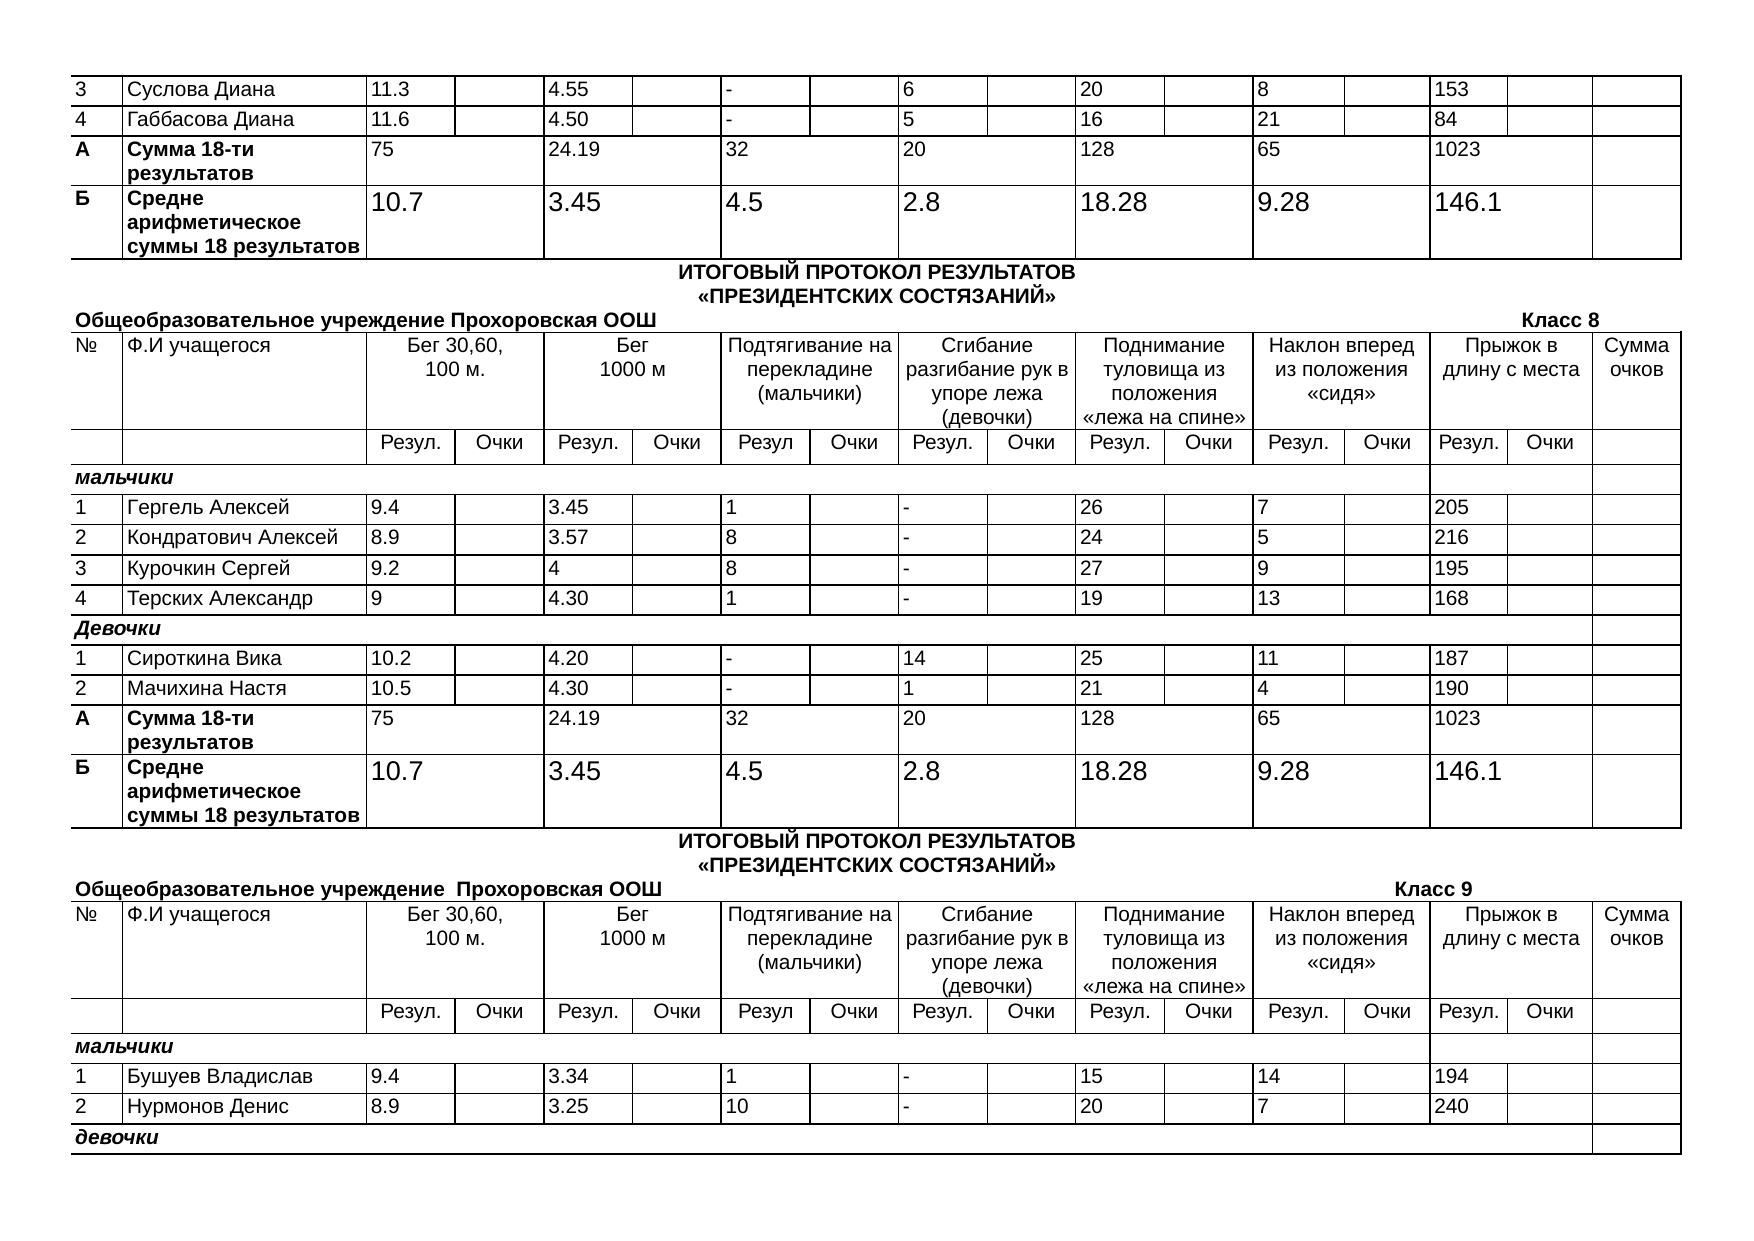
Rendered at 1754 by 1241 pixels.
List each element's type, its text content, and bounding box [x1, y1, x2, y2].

table_cell [811, 586, 898, 614]
table_cell [1165, 525, 1252, 554]
table_cell Очки [1345, 999, 1429, 1033]
table_cell мальчики [71, 465, 1429, 493]
table_cell [1165, 676, 1252, 704]
table_cell 2 [71, 1094, 122, 1123]
table_cell Очки [1508, 999, 1592, 1033]
table_cell 4 [545, 556, 632, 584]
table_cell Резул. [545, 999, 632, 1033]
table_cell Габбасова Диана [123, 107, 366, 135]
table_cell Резул. [1431, 999, 1507, 1033]
text Общеобразовательное учреждение Прохоровская ООШ Класс 9 [75, 877, 1679, 901]
table_cell 2 [71, 525, 122, 554]
table_cell Резул [722, 999, 809, 1033]
table_header Наклон вперед из положения «сидя» [1254, 333, 1429, 429]
table_cell [456, 77, 543, 105]
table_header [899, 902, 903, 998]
table_cell 1 [71, 1064, 122, 1093]
table_cell [988, 107, 1075, 135]
table_cell 11.3 [367, 77, 454, 105]
text ИТОГОВЫЙ ПРОТОКОЛ РЕЗУЛЬТАТОВ [75, 829, 1679, 853]
table_cell [1345, 586, 1429, 614]
table_cell [988, 676, 1075, 704]
table_cell [1345, 646, 1429, 674]
table_cell [1593, 186, 1680, 258]
table_cell 8 [722, 556, 809, 584]
table_cell 4.5 [722, 186, 898, 258]
table_cell Резул. [367, 430, 454, 463]
table_cell 4.50 [545, 107, 632, 135]
table_cell 8 [722, 525, 809, 554]
table_cell [1345, 107, 1429, 135]
table_cell [1165, 586, 1252, 614]
table_cell [1508, 525, 1592, 554]
table_cell 3 [71, 77, 122, 105]
table_cell 19 [1076, 586, 1164, 614]
table_cell 1 [722, 1064, 809, 1093]
table_cell 1 [899, 676, 987, 704]
table_cell 240 [1431, 1094, 1507, 1123]
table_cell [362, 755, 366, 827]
table_cell Очки [456, 999, 543, 1033]
table_cell [1593, 646, 1680, 674]
table_cell Очки [988, 999, 1075, 1033]
table_cell - [899, 1094, 987, 1123]
table_cell 26 [1076, 495, 1164, 523]
table_cell 1 [71, 495, 122, 523]
table_cell Резул. [1076, 999, 1164, 1033]
table_cell 14 [1254, 1064, 1344, 1093]
table_cell 11 [1254, 646, 1344, 674]
table_cell Б [71, 755, 122, 827]
table_cell 3.25 [545, 1094, 632, 1123]
table_cell [1165, 1064, 1252, 1093]
table_cell [988, 495, 1075, 523]
table_cell [71, 430, 122, 463]
table_cell 9.28 [1254, 186, 1429, 258]
table_cell [633, 525, 720, 554]
table_cell девочки [71, 1125, 1592, 1153]
table_cell [1165, 646, 1252, 674]
table_cell [1345, 77, 1429, 105]
table_cell [811, 1094, 898, 1123]
table_cell [1508, 495, 1592, 523]
table_cell Очки [1165, 999, 1252, 1033]
table_cell [1165, 495, 1252, 523]
table_cell Очки [1165, 430, 1252, 463]
table_cell [811, 77, 898, 105]
table_cell Резул. [1254, 430, 1344, 463]
table_cell Кондратович Алексей [123, 525, 366, 554]
table_cell [988, 1064, 1075, 1093]
text «ПРЕЗИДЕНТСКИХ СОСТЯЗАНИЙ» [75, 283, 1679, 307]
table_cell Резул. [899, 430, 987, 463]
table_cell 4.20 [545, 646, 632, 674]
table_cell Очки [988, 430, 1075, 463]
table_cell 2 [71, 676, 122, 704]
table_cell 10.7 [367, 186, 543, 258]
table_cell 4 [71, 586, 122, 614]
table_cell 4 [1254, 676, 1344, 704]
table_cell [1508, 646, 1592, 674]
table_cell 153 [1431, 77, 1507, 105]
table_cell 27 [1076, 556, 1164, 584]
table_cell [1508, 107, 1592, 135]
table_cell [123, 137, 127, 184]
table_cell [1593, 465, 1680, 493]
table_cell [1345, 525, 1429, 554]
table_cell Резул [722, 430, 809, 463]
table_cell [1345, 1064, 1429, 1093]
table_cell 20 [1076, 77, 1164, 105]
table_cell 194 [1431, 1064, 1507, 1093]
table_cell 18.28 [1076, 186, 1252, 258]
table_cell [988, 525, 1075, 554]
table_cell [1593, 1125, 1680, 1153]
table_cell [456, 1094, 543, 1123]
table_cell [633, 107, 720, 135]
table_cell 5 [899, 107, 987, 135]
table_cell Очки [811, 999, 898, 1033]
table_cell [1508, 1064, 1592, 1093]
table_cell 18.28 [1076, 755, 1252, 827]
table_cell 15 [1076, 1064, 1164, 1093]
table_cell - [722, 676, 809, 704]
table_cell А [71, 137, 122, 184]
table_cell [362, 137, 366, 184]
table_cell 75 [367, 137, 543, 184]
table_cell [456, 676, 543, 704]
table_cell Резул. [545, 430, 632, 463]
table_cell - [899, 586, 987, 614]
table_cell [633, 77, 720, 105]
table_cell [988, 586, 1075, 614]
table_cell 8.9 [367, 1094, 454, 1123]
table_cell [1165, 107, 1252, 135]
table_cell [456, 556, 543, 584]
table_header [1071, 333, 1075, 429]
table_cell - [899, 525, 987, 554]
table_cell [988, 1094, 1075, 1123]
table_cell 10 [722, 1094, 809, 1123]
table_cell Очки [456, 430, 543, 463]
table_cell Бушуев Владислав [123, 1064, 366, 1093]
table_cell [633, 556, 720, 584]
table_cell 84 [1431, 107, 1507, 135]
table_cell - [899, 495, 987, 523]
table_header Прыжок в длину с места [1431, 902, 1592, 998]
table_cell [1345, 495, 1429, 523]
table_cell [1345, 1094, 1429, 1123]
table_cell 4.30 [545, 676, 632, 704]
table_cell Девочки [71, 616, 1592, 644]
table_cell - [899, 556, 987, 584]
table_cell 21 [1076, 676, 1164, 704]
table_cell 2.8 [899, 755, 1075, 827]
table_header Бег 1000 м [545, 333, 720, 429]
table_cell А [71, 706, 122, 754]
table_header Ф.И учащегося [123, 333, 366, 429]
table_cell - [722, 646, 809, 674]
table_cell [1593, 676, 1680, 704]
table_cell 9.4 [367, 495, 454, 523]
table_cell Терских Александр [123, 586, 366, 614]
table_cell Очки [1345, 430, 1429, 463]
table_cell [456, 495, 543, 523]
table_cell 205 [1431, 495, 1507, 523]
table_cell Б [71, 186, 122, 258]
table_cell [811, 1064, 898, 1093]
table_cell 195 [1431, 556, 1507, 584]
table_cell [1593, 495, 1680, 523]
table_cell [811, 495, 898, 523]
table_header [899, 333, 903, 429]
table_cell [1431, 465, 1592, 493]
table_cell Гергель Алексей [123, 495, 366, 523]
table_cell 8.9 [367, 525, 454, 554]
table_cell [456, 107, 543, 135]
table_cell [1593, 616, 1680, 644]
table_cell [1165, 556, 1252, 584]
table_header № [71, 902, 122, 998]
table_cell 1 [722, 586, 809, 614]
table_cell [811, 556, 898, 584]
table_cell [71, 999, 122, 1033]
table_cell 21 [1254, 107, 1344, 135]
table_cell 146.1 [1431, 186, 1592, 258]
table_cell [1593, 430, 1680, 463]
table_cell 1 [722, 495, 809, 523]
table_cell [633, 495, 720, 523]
table_cell Нурмонов Денис [123, 1094, 366, 1123]
table_cell [1593, 107, 1680, 135]
table_cell [1508, 1094, 1592, 1123]
table_cell 1 [71, 646, 122, 674]
table_cell 128 [1076, 706, 1252, 754]
table_cell 32 [722, 706, 898, 754]
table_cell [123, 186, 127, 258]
table_cell [988, 556, 1075, 584]
table_header Подтягивание на перекладине (мальчики) [722, 902, 898, 998]
table_cell 9.2 [367, 556, 454, 584]
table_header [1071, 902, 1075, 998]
table_cell 9 [1254, 556, 1344, 584]
table_cell [1593, 137, 1680, 184]
table_cell 3.57 [545, 525, 632, 554]
table_cell [633, 676, 720, 704]
table_cell [988, 646, 1075, 674]
table_cell 4 [71, 107, 122, 135]
table_cell Очки [1508, 430, 1592, 463]
table_cell - [722, 77, 809, 105]
table_cell [811, 676, 898, 704]
table_cell [1165, 1094, 1252, 1123]
table_cell 65 [1254, 706, 1429, 754]
table_cell [1431, 1034, 1592, 1063]
table_cell 187 [1431, 646, 1507, 674]
table_cell 32 [722, 137, 898, 184]
table_cell [456, 586, 543, 614]
table_cell [1593, 999, 1680, 1033]
table_cell Очки [811, 430, 898, 463]
table_cell [633, 586, 720, 614]
table_cell 25 [1076, 646, 1164, 674]
table_header Бег 30,60, 100 м. [367, 333, 543, 429]
table_cell Резул. [1431, 430, 1507, 463]
table_cell Резул. [899, 999, 987, 1033]
table_cell 10.7 [367, 755, 543, 827]
table_cell Очки [633, 999, 720, 1033]
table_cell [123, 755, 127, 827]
table_cell [1345, 676, 1429, 704]
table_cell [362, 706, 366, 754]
table_cell Резул. [367, 999, 454, 1033]
table_cell [123, 999, 366, 1033]
table_cell [1508, 77, 1592, 105]
table_cell Резул. [1254, 999, 1344, 1033]
table_cell 3.45 [545, 186, 720, 258]
table_cell [811, 107, 898, 135]
table_cell [1593, 586, 1680, 614]
table_cell - [899, 1064, 987, 1093]
table_cell 1023 [1431, 706, 1592, 754]
table_header Наклон вперед из положения «сидя» [1254, 902, 1429, 998]
table_cell Очки [633, 430, 720, 463]
table_cell 8 [1254, 77, 1344, 105]
table_cell Сироткина Вика [123, 646, 366, 674]
table_cell [1165, 77, 1252, 105]
table_cell 4.5 [722, 755, 898, 827]
table_cell 16 [1076, 107, 1164, 135]
table_cell 3 [71, 556, 122, 584]
table_cell 9.28 [1254, 755, 1429, 827]
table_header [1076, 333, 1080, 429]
table_cell [1593, 556, 1680, 584]
table_cell [123, 430, 366, 463]
table_cell Курочкин Сергей [123, 556, 366, 584]
table_cell 1023 [1431, 137, 1592, 184]
table_cell [1593, 755, 1680, 827]
table_cell 24.19 [545, 706, 720, 754]
table_cell - [722, 107, 809, 135]
table_cell Резул. [1076, 430, 1164, 463]
table_cell 20 [1076, 1094, 1164, 1123]
table_cell [1593, 77, 1680, 105]
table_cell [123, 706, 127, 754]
table_cell 11.6 [367, 107, 454, 135]
table_cell Суслова Диана [123, 77, 366, 105]
table_cell 20 [899, 137, 1075, 184]
table_cell 10.5 [367, 676, 454, 704]
table_cell [811, 525, 898, 554]
table_cell 3.45 [545, 755, 720, 827]
table_cell 9 [367, 586, 454, 614]
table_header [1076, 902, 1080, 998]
table_cell 24 [1076, 525, 1164, 554]
table_cell 146.1 [1431, 755, 1592, 827]
table_cell 75 [367, 706, 543, 754]
table_cell 4.30 [545, 586, 632, 614]
text ИТОГОВЫЙ ПРОТОКОЛ РЕЗУЛЬТАТОВ [75, 260, 1679, 283]
table_cell [1345, 556, 1429, 584]
table_cell [1508, 556, 1592, 584]
table_cell 13 [1254, 586, 1344, 614]
table_header Бег 30,60, 100 м. [367, 902, 543, 998]
table_cell 9.4 [367, 1064, 454, 1093]
table_cell [1593, 1034, 1680, 1063]
table_cell [811, 646, 898, 674]
table_header № [71, 333, 122, 429]
table_cell 20 [899, 706, 1075, 754]
table_cell 10.2 [367, 646, 454, 674]
table_cell 3.34 [545, 1064, 632, 1093]
text Общеобразовательное учреждение Прохоровская ООШ Класс 8 [75, 307, 1679, 331]
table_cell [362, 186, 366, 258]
table_cell 216 [1431, 525, 1507, 554]
table_cell [1508, 586, 1592, 614]
table_cell 4.55 [545, 77, 632, 105]
text «ПРЕЗИДЕНТСКИХ СОСТЯЗАНИЙ» [75, 853, 1679, 877]
table_header Сумма очков [1593, 902, 1680, 998]
table_cell [988, 77, 1075, 105]
table_cell 3.45 [545, 495, 632, 523]
table_cell 14 [899, 646, 987, 674]
table_header Прыжок в длину с места [1431, 333, 1592, 429]
table_cell 2.8 [899, 186, 1075, 258]
table_header Подтягивание на перекладине (мальчики) [722, 333, 898, 429]
table_cell [1593, 1094, 1680, 1123]
table_header Ф.И учащегося [123, 902, 366, 998]
table_cell [456, 525, 543, 554]
table_cell мальчики [71, 1034, 1429, 1063]
table_cell 7 [1254, 495, 1344, 523]
table_cell [1593, 706, 1680, 754]
table_cell [456, 646, 543, 674]
table_header Бег 1000 м [545, 902, 720, 998]
table_cell [456, 1064, 543, 1093]
table_cell [1593, 525, 1680, 554]
table_cell 6 [899, 77, 987, 105]
table_cell 7 [1254, 1094, 1344, 1123]
table_cell 168 [1431, 586, 1507, 614]
table_cell 5 [1254, 525, 1344, 554]
table_cell 65 [1254, 137, 1429, 184]
table_cell [633, 1094, 720, 1123]
table_cell Мачихина Настя [123, 676, 366, 704]
table_cell [1508, 676, 1592, 704]
table_header Сумма очков [1593, 333, 1680, 429]
table_cell [633, 1064, 720, 1093]
table_cell [1593, 1064, 1680, 1093]
table_cell 190 [1431, 676, 1507, 704]
table_cell 128 [1076, 137, 1252, 184]
table_cell [633, 646, 720, 674]
table_cell 24.19 [545, 137, 720, 184]
